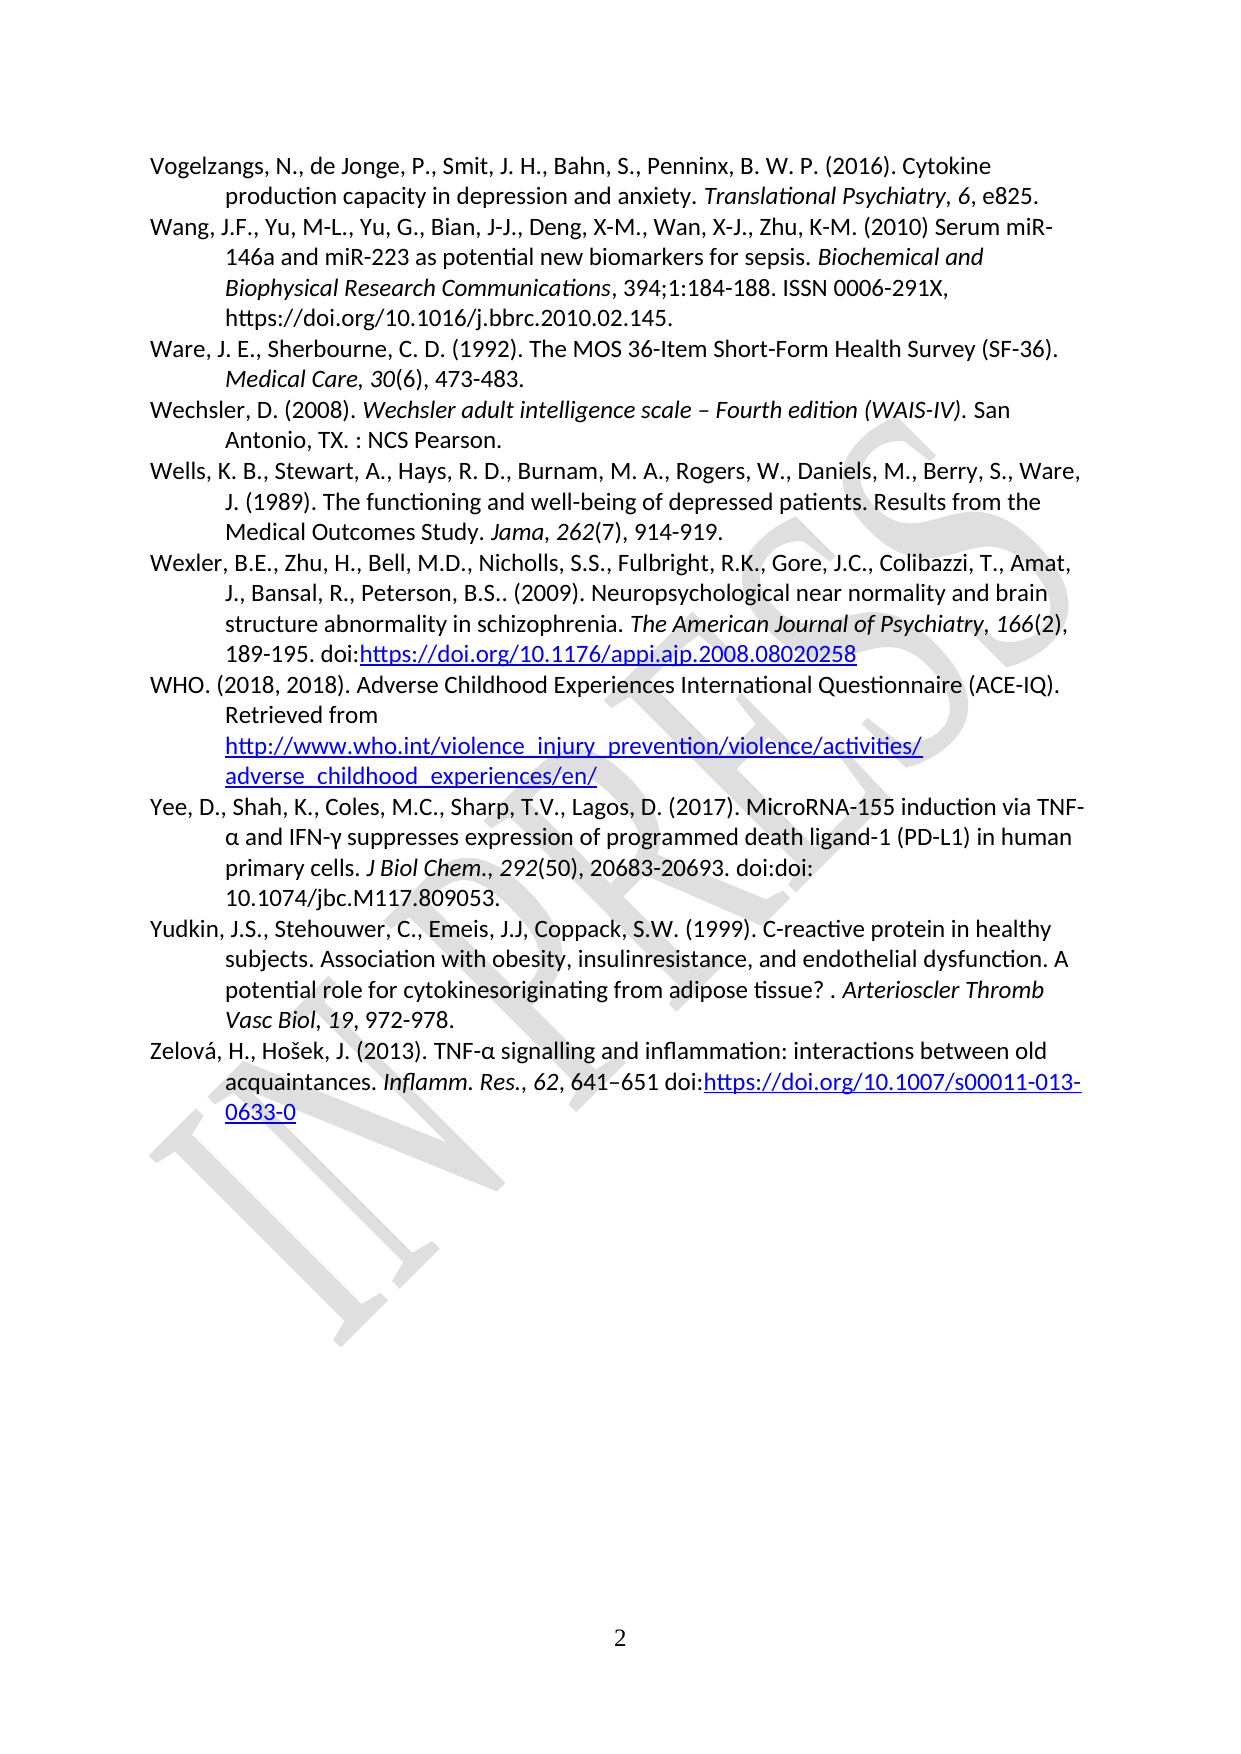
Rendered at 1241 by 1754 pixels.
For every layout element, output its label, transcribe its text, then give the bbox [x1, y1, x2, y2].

text Yudkin, J.S., Stehouwer, C., Emeis, J.J, Coppack, S.W. (1999). C-reactive protein in healthy subjects. Association with obesity, insulinresistance, and endothelial dysfunction. A potential role for cytokinesoriginating from adipose tissue? . Arterioscler Thromb Vasc Biol, 19, 972-978. [150, 913, 1090, 1035]
text Wells, K. B., Stewart, A., Hays, R. D., Burnam, M. A., Rogers, W., Daniels, M., Berry, S., Ware, J. (1989). The functioning and well-being of depressed patients. Results from the Medical Outcomes Study. Jama, 262(7), 914-919. [150, 455, 1090, 547]
text Wechsler, D. (2008). Wechsler adult intelligence scale – Fourth edition (WAIS-IV). San Antonio, TX. : NCS Pearson. [150, 394, 1090, 455]
text Vogelzangs, N., de Jonge, P., Smit, J. H., Bahn, S., Penninx, B. W. P. (2016). Cytokine production capacity in depression and anxiety. Translational Psychiatry, 6, e825. [150, 150, 1090, 211]
text Wexler, B.E., Zhu, H., Bell, M.D., Nicholls, S.S., Fulbright, R.K., Gore, J.C., Colibazzi, T., Amat, J., Bansal, R., Peterson, B.S.. (2009). Neuropsychological near normality and brain structure abnormality in schizophrenia. The American Journal of Psychiatry, 166(2), 189-195. doi:https://doi.org/10.1176/appi.ajp.2008.08020258 [150, 547, 1090, 669]
text WHO. (2018, 2018). Adverse Childhood Experiences International Questionnaire (ACE-IQ). Retrieved from http://www.who.int/violence_injury_prevention/violence/activities/adverse_childhood_experiences/en/ [150, 669, 1090, 791]
text Yee, D., Shah, K., Coles, M.C., Sharp, T.V., Lagos, D. (2017). MicroRNA-155 induction via TNF-α and IFN-γ suppresses expression of programmed death ligand-1 (PD-L1) in human primary cells. J Biol Chem., 292(50), 20683-20693. doi:doi: 10.1074/jbc.M117.809053. [150, 791, 1090, 913]
text Ware, J. E., Sherbourne, C. D. (1992). The MOS 36-Item Short-Form Health Survey (SF-36). Medical Care, 30(6), 473-483. [150, 333, 1090, 394]
text Wang, J.F., Yu, M-L., Yu, G., Bian, J-J., Deng, X-M., Wan, X-J., Zhu, K-M. (2010) Serum miR-146a and miR-223 as potential new biomarkers for sepsis. Biochemical and Biophysical Research Communications, 394;1:184-188. ISSN 0006-291X, https://doi.org/10.1016/j.bbrc.2010.02.145. [150, 211, 1090, 333]
text Zelová, H., Hošek, J. (2013). TNF-α signalling and inflammation: interactions between old acquaintances. Inflamm. Res., 62, 641–651 doi:https://doi.org/10.1007/s00011-013-0633-0 [150, 1035, 1090, 1127]
